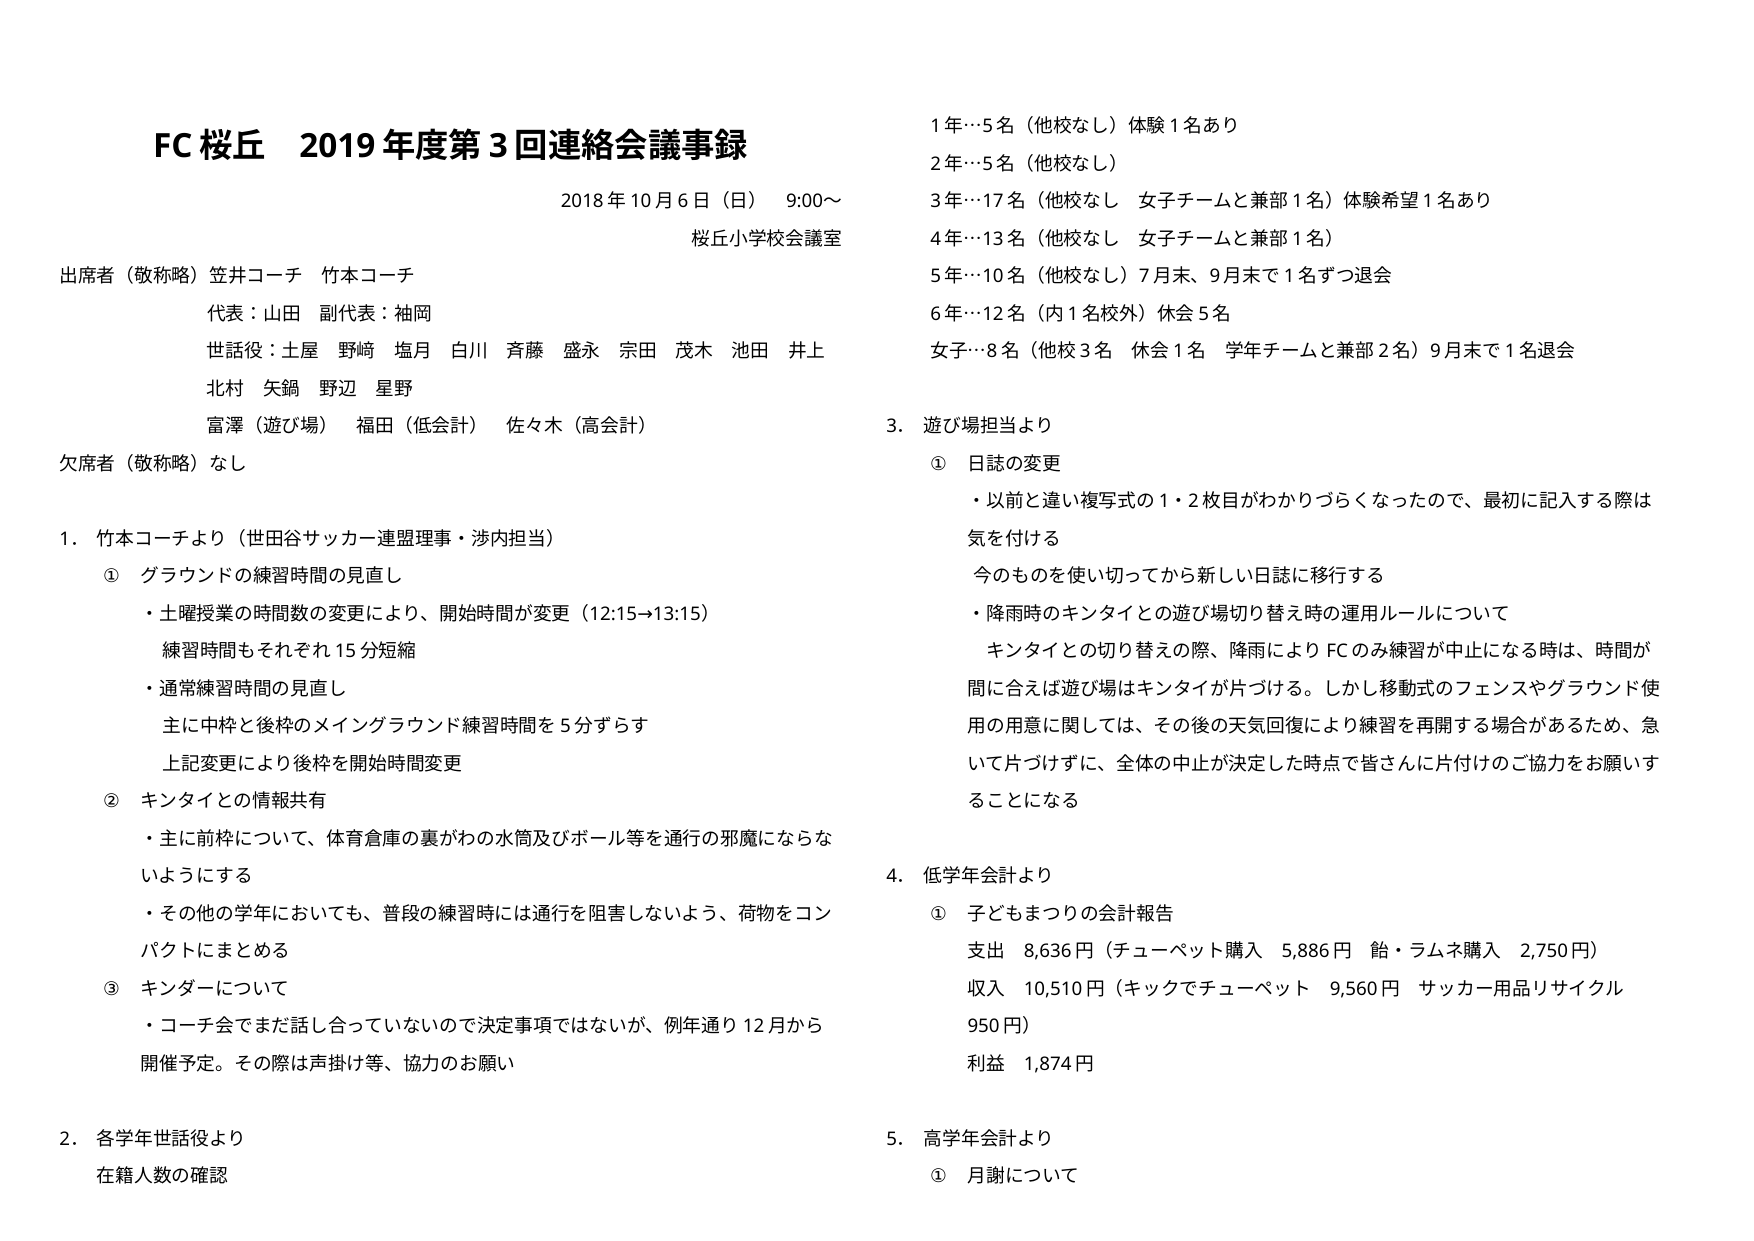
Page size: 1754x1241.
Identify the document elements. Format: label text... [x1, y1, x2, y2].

list 日誌の変更 [930, 443, 1668, 481]
text 富澤（遊び場） 福田（低会計） 佐々木（高会計） [179, 406, 842, 443]
list 遊び場担当より [886, 406, 1668, 443]
list グラウンドの練習時間の見直し [103, 556, 842, 593]
list 各学年世話役より [59, 1118, 842, 1156]
list ・その他の学年においても、普段の練習時には通行を阻害しないよう、荷物をコンパクトにまとめる [140, 893, 842, 968]
text 出席者（敬称略）笠井コーチ 竹本コーチ [59, 256, 842, 293]
list キンタイとの情報共有 [103, 781, 842, 818]
list 支出 8,636円（チューペット購入 5,886円 飴・ラムネ購入 2,750円） [967, 931, 1668, 968]
list ・通常練習時間の見直し [140, 668, 842, 706]
list 練習時間もそれぞれ15分短縮 [147, 631, 842, 668]
list ・土曜授業の時間数の変更により、開始時間が変更（12:15→13:15） [140, 593, 842, 631]
list 今のものを使い切ってから新しい日誌に移行する [967, 556, 1668, 593]
text 1年…5名（他校なし）体験1名あり [930, 106, 1668, 143]
text 桜丘小学校会議室 [59, 218, 842, 256]
text 代表：山田 副代表：袖岡 [59, 293, 842, 331]
text 4年…13名（他校なし 女子チームと兼部1名） [930, 218, 1668, 256]
list ・主に前枠について、体育倉庫の裏がわの水筒及びボール等を通行の邪魔にならないようにする [140, 818, 842, 893]
list 利益 1,874円 [967, 1043, 1668, 1081]
list キンタイとの切り替えの際、降雨によりFCのみ練習が中止になる時は、時間が間に合えば遊び場はキンタイが片づける。しかし移動式のフェンスやグラウンド使用の用意に関しては、その後の天気回復により練習を再開する場合があるため、急いて片づけずに、全体の中止が決定した時点で皆さんに片付けのご協力をお願いすることになる [967, 631, 1668, 818]
text 2018年10月6日（日） 9:00～ [59, 181, 842, 218]
text 女子…8名（他校3名 休会1名 学年チームと兼部2名）9月末で1名退会 [930, 331, 1668, 368]
list ・降雨時のキンタイとの遊び場切り替え時の運用ルールについて [967, 593, 1668, 631]
text 主に中枠と後枠のメイングラウンド練習時間を5分ずらす [147, 706, 842, 743]
list 収入 10,510円（キックでチューペット 9,560円 サッカー用品リサイクル 950円） [967, 968, 1668, 1043]
text FC桜丘 2019年度第3回連絡会議事録 [59, 106, 842, 181]
text 欠席者（敬称略）なし [59, 443, 842, 481]
list キンダーについて [103, 968, 842, 1006]
text 3年…17名（他校なし 女子チームと兼部1名）体験希望1名あり [930, 181, 1668, 218]
list 高学年会計より [886, 1118, 1668, 1156]
list 月謝について [930, 1156, 1668, 1193]
list 在籍人数の確認 [97, 1156, 842, 1193]
text 5年…10名（他校なし）7月末、9月末で1名ずつ退会 [930, 256, 1668, 293]
list 低学年会計より [886, 856, 1668, 893]
text 世話役：土屋 野﨑 塩月 白川 斉藤 盛永 宗田 茂木 池田 井上 北村 矢鍋 野辺 星野 [59, 331, 842, 406]
text 2年…5名（他校なし） [930, 143, 1668, 181]
list 竹本コーチより（世田谷サッカー連盟理事・渉内担当） [59, 518, 842, 556]
list ・以前と違い複写式の1・2枚目がわかりづらくなったので、最初に記入する際は気を付ける [967, 481, 1668, 556]
text 6年…12名（内1名校外）休会5名 [930, 293, 1668, 331]
text 上記変更により後枠を開始時間変更 [147, 743, 842, 781]
list 子どもまつりの会計報告 [930, 893, 1668, 931]
list ・コーチ会でまだ話し合っていないので決定事項ではないが、例年通り12月から開催予定。その際は声掛け等、協力のお願い [140, 1006, 842, 1081]
